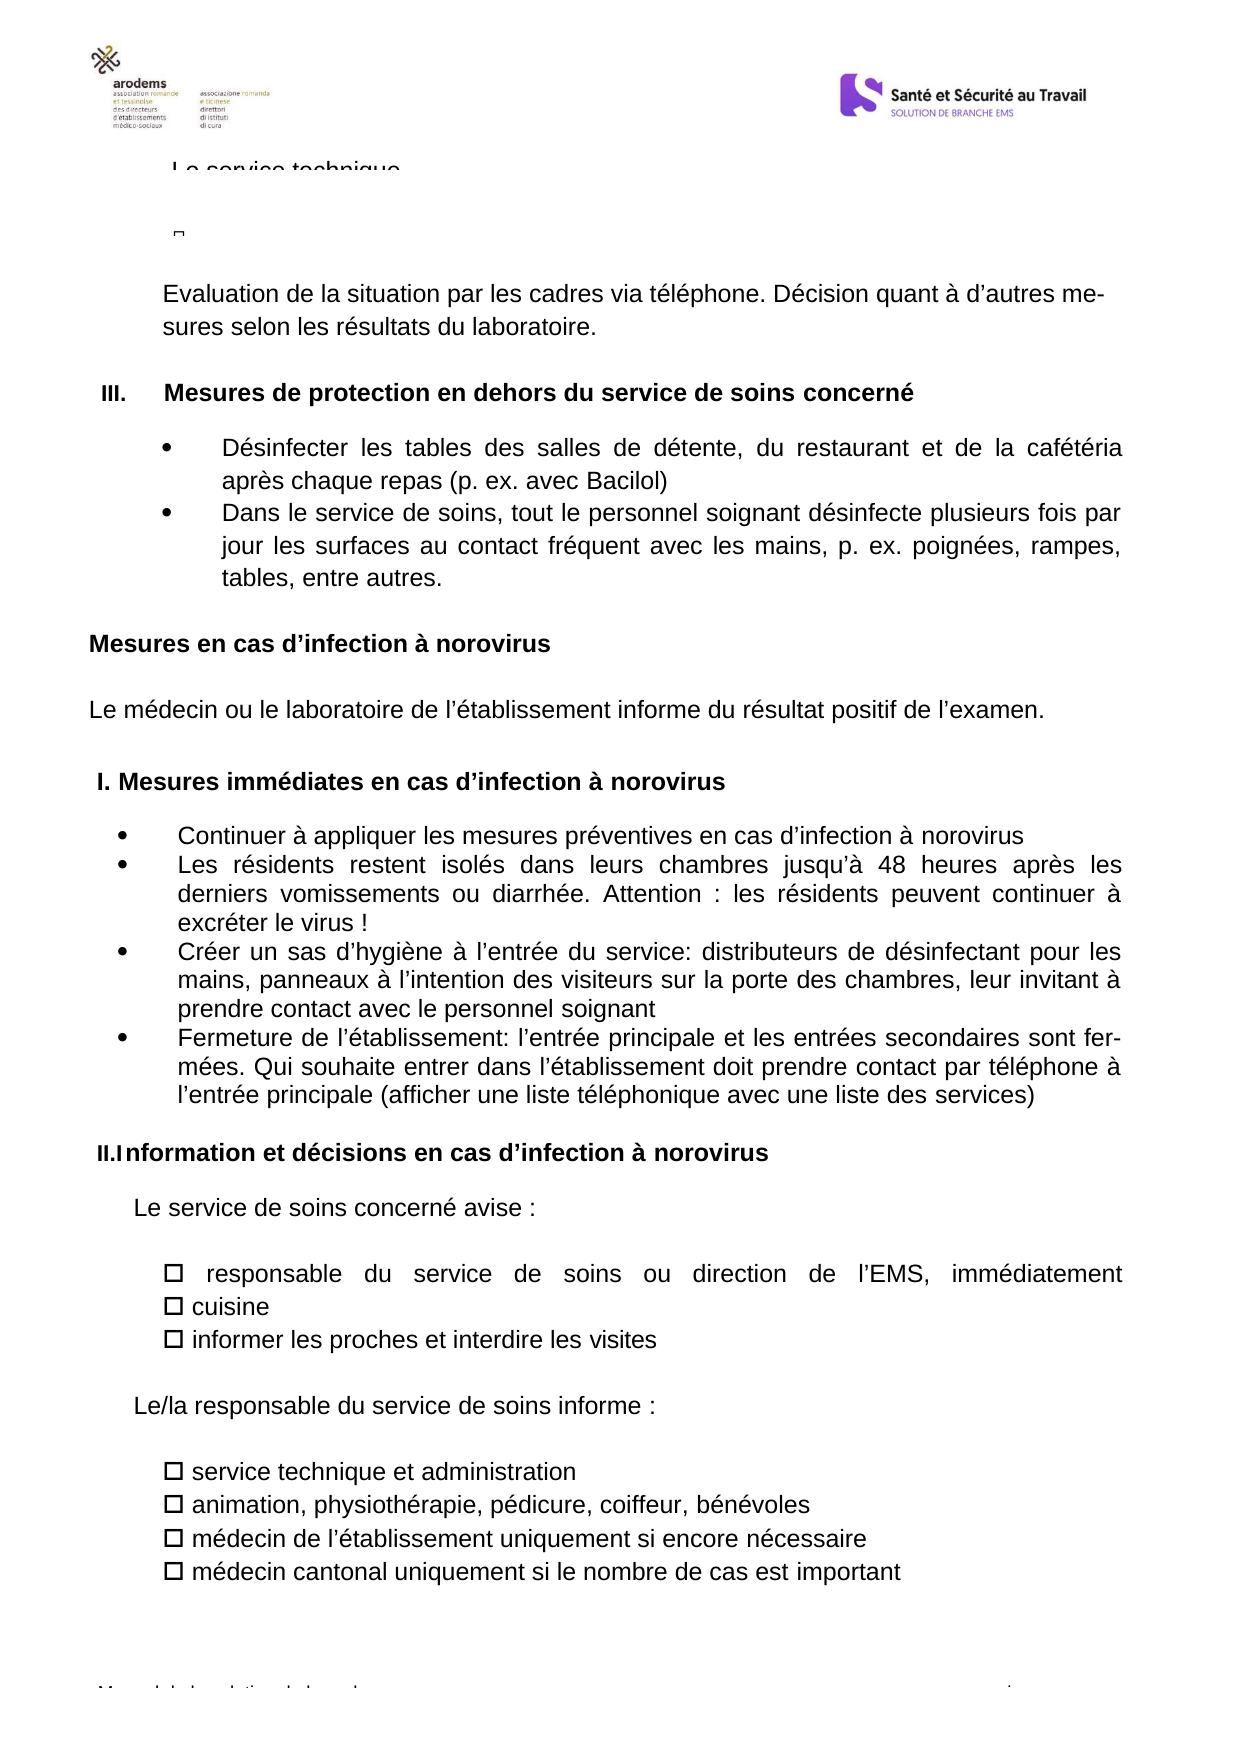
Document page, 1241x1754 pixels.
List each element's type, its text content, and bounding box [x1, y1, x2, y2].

subtitle Mesures en cas d’infection à norovirus [89, 629, 1134, 658]
list Désinfecter les tables des salles de détente, du restaurant et de la cafétéria après chaque repas (p. ex. avec Bacilol) [162, 433, 1123, 494]
list médecin de l’établissement uniquement si encore nécessaire [162, 1523, 1134, 1552]
list responsable du service de soins ou direction de l’EMS, immédiatement [162, 1259, 1134, 1287]
list cuisine [162, 1292, 1134, 1321]
subtitle nformation et décisions en cas d’infection à norovirus [97, 1137, 1134, 1166]
list Dans le service de soins, tout le personnel soignant désinfecte plusieurs fois par jour les surfaces au contact fréquent avec les mains, p. ex. poignées, rampes, tables, entre autres. [162, 498, 1123, 592]
text Le médecin ou le laboratoire de l’établissement informe du résultat positif de l’examen. [89, 695, 1134, 724]
picture [837, 70, 1089, 118]
list Fermeture de l’établissement: l’entrée principale et les entrées secondaires sont fer- mées. Qui souhaite entrer dans l’établissement doit prendre contact par téléphone à l’entrée principale (afficher une liste téléphonique avec une liste des services) [118, 1023, 1123, 1109]
subtitle Mesures immédiates en cas d’infection à norovirus [97, 767, 1134, 796]
subtitle Mesures de protection en dehors du service de soins concerné [101, 378, 1134, 407]
list animation, physiothérapie, pédicure, coiffeur, bénévoles [162, 1490, 1134, 1519]
list Les résidents restent isolés dans leurs chambres jusqu’à 48 heures après les derniers vomissements ou diarrhée. Attention : les résidents peuvent continuer à excréter le virus ! [118, 850, 1123, 937]
list service technique et administration [162, 1457, 1134, 1486]
text Evaluation de la situation par les cadres via téléphone. Décision quant à d’autres me- sures selon les résultats du laboratoire. [162, 279, 1108, 341]
picture [88, 41, 273, 131]
list médecin cantonal uniquement si le nombre de cas est important [162, 1557, 1134, 1586]
list informer les proches et interdire les visites Le/la responsable du service de soins informe : [133, 1325, 659, 1420]
list Continuer à appliquer les mesures préventives en cas d’infection à norovirus [118, 820, 1134, 850]
list Créer un sas d’hygiène à l’entrée du service: distributeurs de désinfectant pour les mains, panneaux à l’intention des visiteurs sur la porte des chambres, leur invitant à prendre contact avec le personnel soignant [118, 937, 1123, 1023]
text Le service de soins concerné avise : [133, 1193, 1134, 1221]
